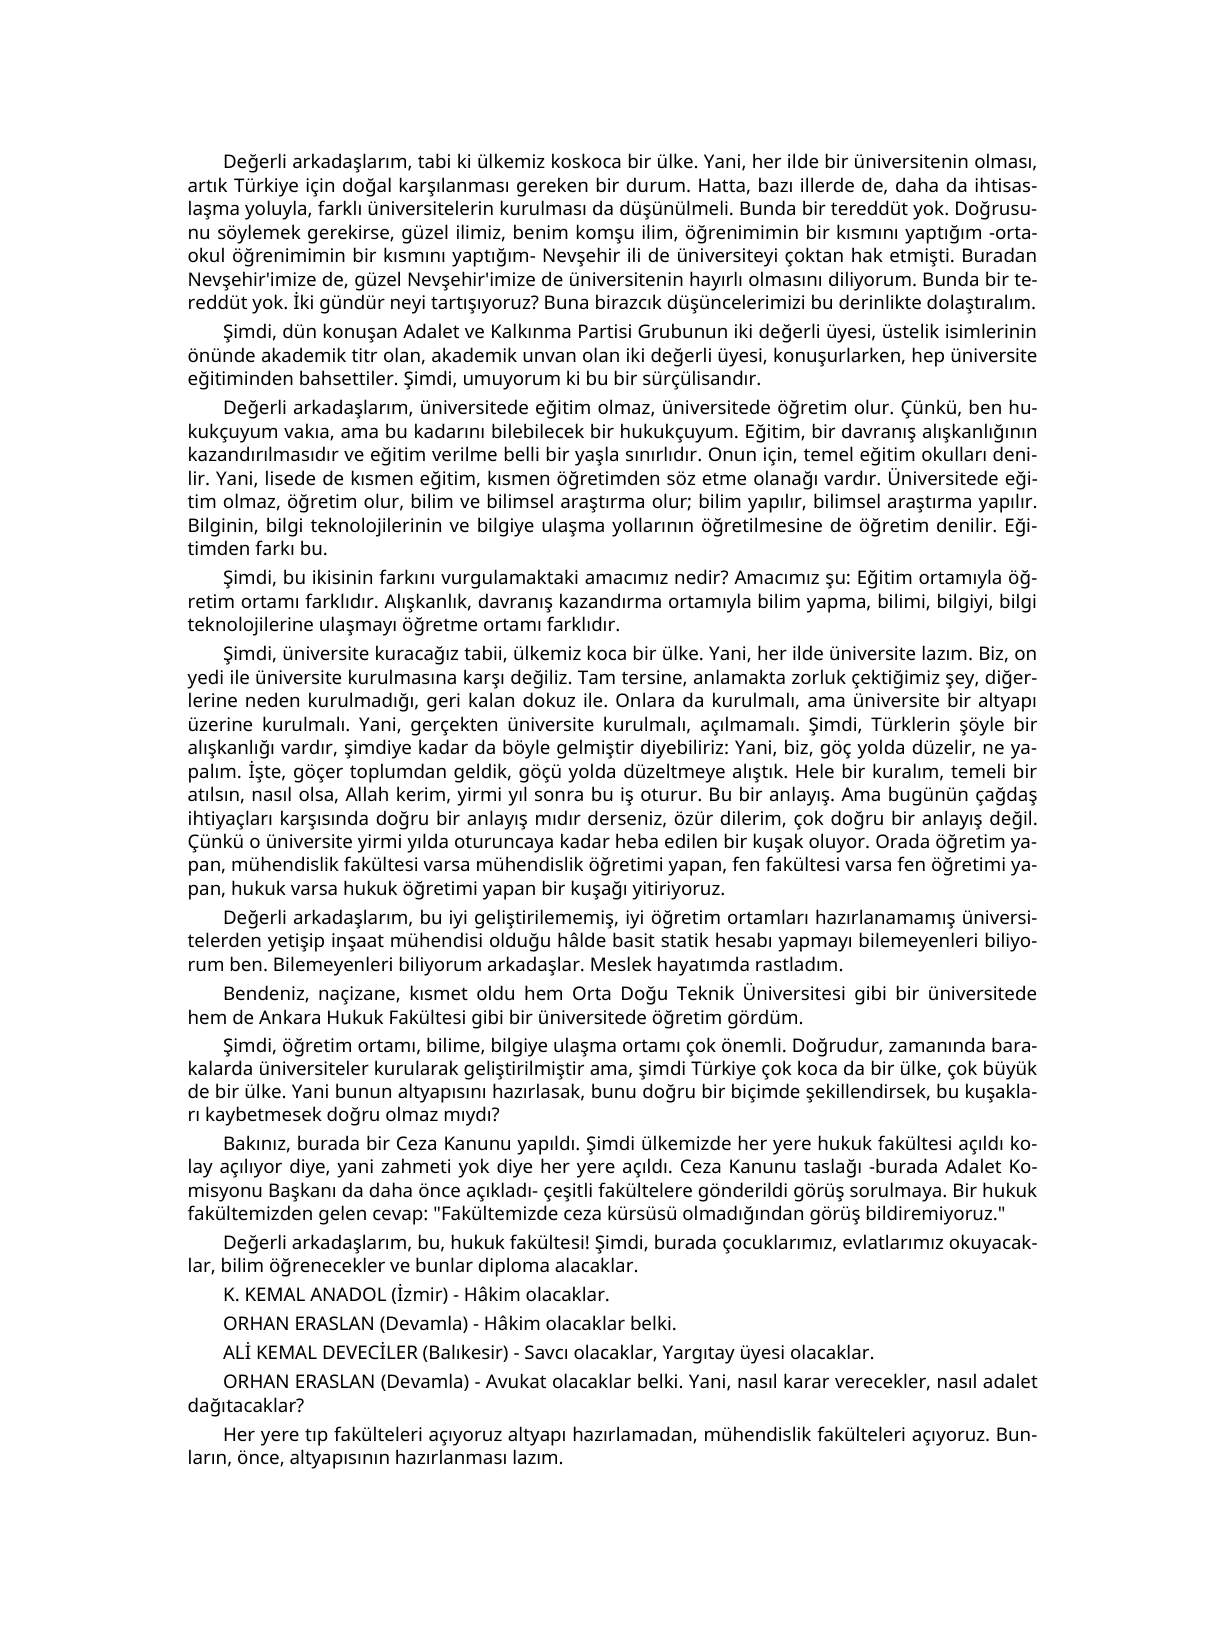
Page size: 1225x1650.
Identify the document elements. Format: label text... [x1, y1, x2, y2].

text ALİ KEMAL DEVECİLER (Balıkesir) - Savcı olacaklar, Yargıtay üyesi olacaklar. [187, 1341, 1037, 1364]
text Şimdi, dün konuşan Adalet ve Kalkınma Partisi Grubunun iki değerli üyesi, üstelik isimlerinin önünde akademik titr olan, akademik unvan olan iki değerli üyesi, konuşurlarken, hep üniversite eğitiminden bahsettiler. Şimdi, umuyorum ki bu bir sürçülisandır. [187, 320, 1037, 390]
text Şimdi, bu ikisinin farkını vurgulamaktaki amacımız nedir? Amacımız şu: Eğitim ortamıyla öğretim ortamı farklıdır. Alışkanlık, davranış kazandırma ortamıyla bilim yapma, bilimi, bilgiyi, bilgi teknolojilerine ulaşmayı öğretme ortamı farklıdır. [187, 566, 1037, 636]
text Değerli arkadaşlarım, üniversitede eğitim olmaz, üniversitede öğretim olur. Çünkü, ben hukukçuyum vakıa, ama bu kadarını bilebilecek bir hukukçuyum. Eğitim, bir davranış alışkanlığının kazandırılmasıdır ve eğitim verilme belli bir yaşla sınırlıdır. Onun için, temel eğitim okulları denilir. Yani, lisede de kısmen eğitim, kısmen öğretimden söz etme olanağı vardır. Üniversitede eğitim olmaz, öğretim olur, bilim ve bilimsel araştırma olur; bilim yapılır, bilimsel araştırma yapılır. Bilginin, bilgi teknolojilerinin ve bilgiye ulaşma yollarının öğretilmesine de öğretim denilir. Eğitimden farkı bu. [187, 396, 1037, 560]
text Bendeniz, naçizane, kısmet oldu hem Orta Doğu Teknik Üniversitesi gibi bir üniversitede hem de Ankara Hukuk Fakültesi gibi bir üniversitede öğretim gördüm. [187, 982, 1037, 1029]
text Bakınız, burada bir Ceza Kanunu yapıldı. Şimdi ülkemizde her yere hukuk fakültesi açıldı kolay açılıyor diye, yani zahmeti yok diye her yere açıldı. Ceza Kanunu taslağı -burada Adalet Komisyonu Başkanı da daha önce açıkladı- çeşitli fakültelere gönderildi görüş sorulmaya. Bir hukuk fakültemizden gelen cevap: "Fakültemizde ceza kürsüsü olmadığından görüş bildiremiyoruz." [187, 1132, 1037, 1225]
text Değerli arkadaşlarım, bu iyi geliştirilememiş, iyi öğretim ortamları hazırlanamamış üniversitelerden yetişip inşaat mühendisi olduğu hâlde basit statik hesabı yapmayı bilemeyenleri biliyorum ben. Bilemeyenleri biliyorum arkadaşlar. Meslek hayatımda rastladım. [187, 906, 1037, 976]
text ORHAN ERASLAN (Devamla) - Avukat olacaklar belki. Yani, nasıl karar verecekler, nasıl adalet dağıtacaklar? [187, 1370, 1037, 1417]
text K. KEMAL ANADOL (İzmir) - Hâkim olacaklar. [187, 1283, 1037, 1306]
text ORHAN ERASLAN (Devamla) - Hâkim olacaklar belki. [187, 1312, 1037, 1335]
text Değerli arkadaşlarım, tabi ki ülkemiz koskoca bir ülke. Yani, her ilde bir üniversitenin olması, artık Türkiye için doğal karşılanması gereken bir durum. Hatta, bazı illerde de, daha da ihtisaslaşma yoluyla, farklı üniversitelerin kurulması da düşünülmeli. Bunda bir tereddüt yok. Doğrusunu söylemek gerekirse, güzel ilimiz, benim komşu ilim, öğrenimimin bir kısmını yaptığım -ortaokul öğrenimimin bir kısmını yaptığım- Nevşehir ili de üniversiteyi çoktan hak etmişti. Buradan Nevşehir'imize de, güzel Nevşehir'imize de üniversitenin hayırlı olmasını diliyorum. Bunda bir tereddüt yok. İki gündür neyi tartışıyoruz? Buna birazcık düşüncelerimizi bu derinlikte dolaştıralım. [187, 150, 1037, 314]
text Şimdi, öğretim ortamı, bilime, bilgiye ulaşma ortamı çok önemli. Doğrudur, zamanında barakalarda üniversiteler kurularak geliştirilmiştir ama, şimdi Türkiye çok koca da bir ülke, çok büyük de bir ülke. Yani bunun altyapısını hazırlasak, bunu doğru bir biçimde şekillendirsek, bu kuşakları kaybetmesek doğru olmaz mıydı? [187, 1034, 1037, 1126]
text Şimdi, üniversite kuracağız tabii, ülkemiz koca bir ülke. Yani, her ilde üniversite lazım. Biz, on yedi ile üniversite kurulmasına karşı değiliz. Tam tersine, anlamakta zorluk çektiğimiz şey, diğerlerine neden kurulmadığı, geri kalan dokuz ile. Onlara da kurulmalı, ama üniversite bir altyapı üzerine kurulmalı. Yani, gerçekten üniversite kurulmalı, açılmamalı. Şimdi, Türklerin şöyle bir alışkanlığı vardır, şimdiye kadar da böyle gelmiştir diyebiliriz: Yani, biz, göç yolda düzelir, ne yapalım. İşte, göçer toplumdan geldik, göçü yolda düzeltmeye alıştık. Hele bir kuralım, temeli bir atılsın, nasıl olsa, Allah kerim, yirmi yıl sonra bu iş oturur. Bu bir anlayış. Ama bugünün çağdaş ihtiyaçları karşısında doğru bir anlayış mıdır derseniz, özür dilerim, çok doğru bir anlayış değil. Çünkü o üniversite yirmi yılda oturuncaya kadar heba edilen bir kuşak oluyor. Orada öğretim yapan, mühendislik fakültesi varsa mühendislik öğretimi yapan, fen fakültesi varsa fen öğretimi yapan, hukuk varsa hukuk öğretimi yapan bir kuşağı yitiriyoruz. [187, 642, 1037, 900]
text Her yere tıp fakülteleri açıyoruz altyapı hazırlamadan, mühendislik fakülteleri açıyoruz. Bunların, önce, altyapısının hazırlanması lazım. [187, 1423, 1037, 1469]
text Değerli arkadaşlarım, bu, hukuk fakültesi! Şimdi, burada çocuklarımız, evlatlarımız okuyacaklar, bilim öğrenecekler ve bunlar diploma alacaklar. [187, 1231, 1037, 1277]
